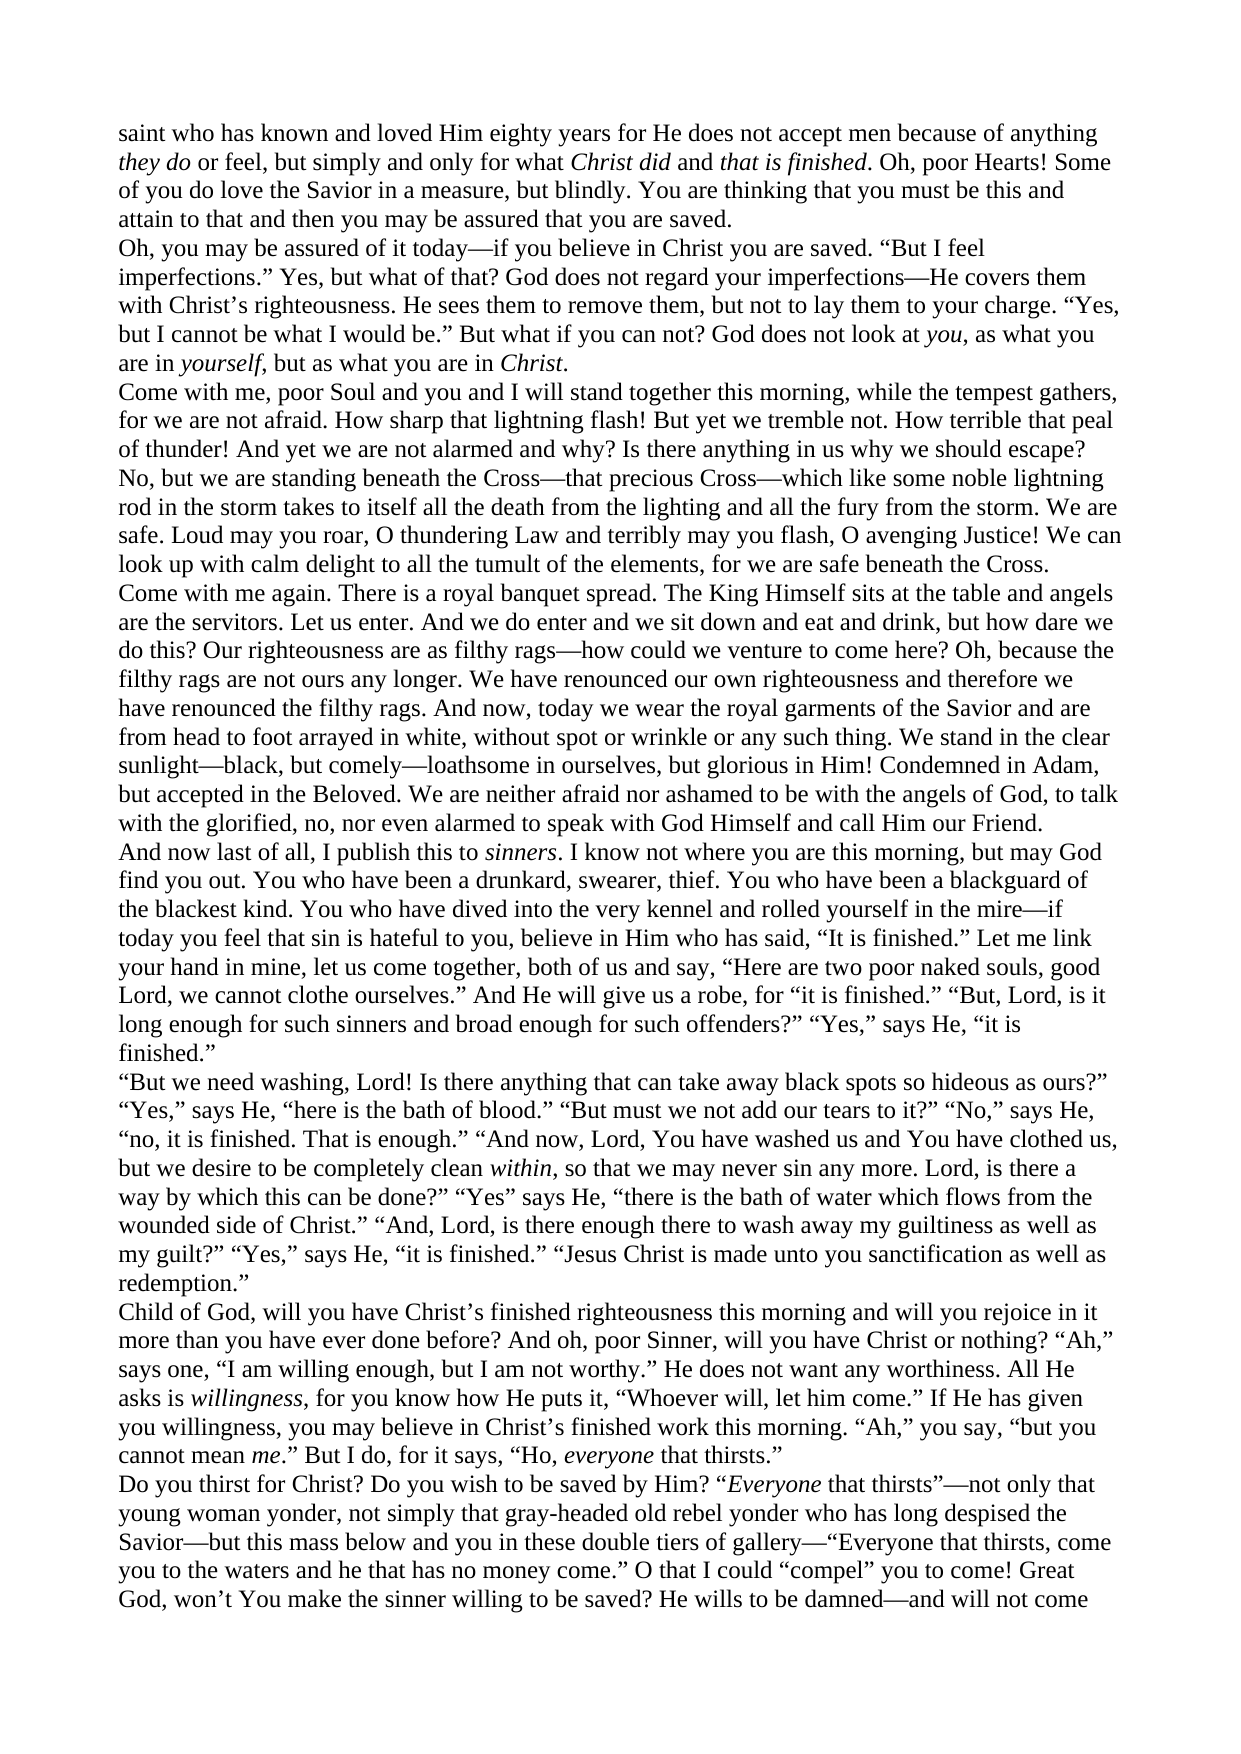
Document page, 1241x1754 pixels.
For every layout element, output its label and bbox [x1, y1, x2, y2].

text [118, 118, 1122, 1613]
